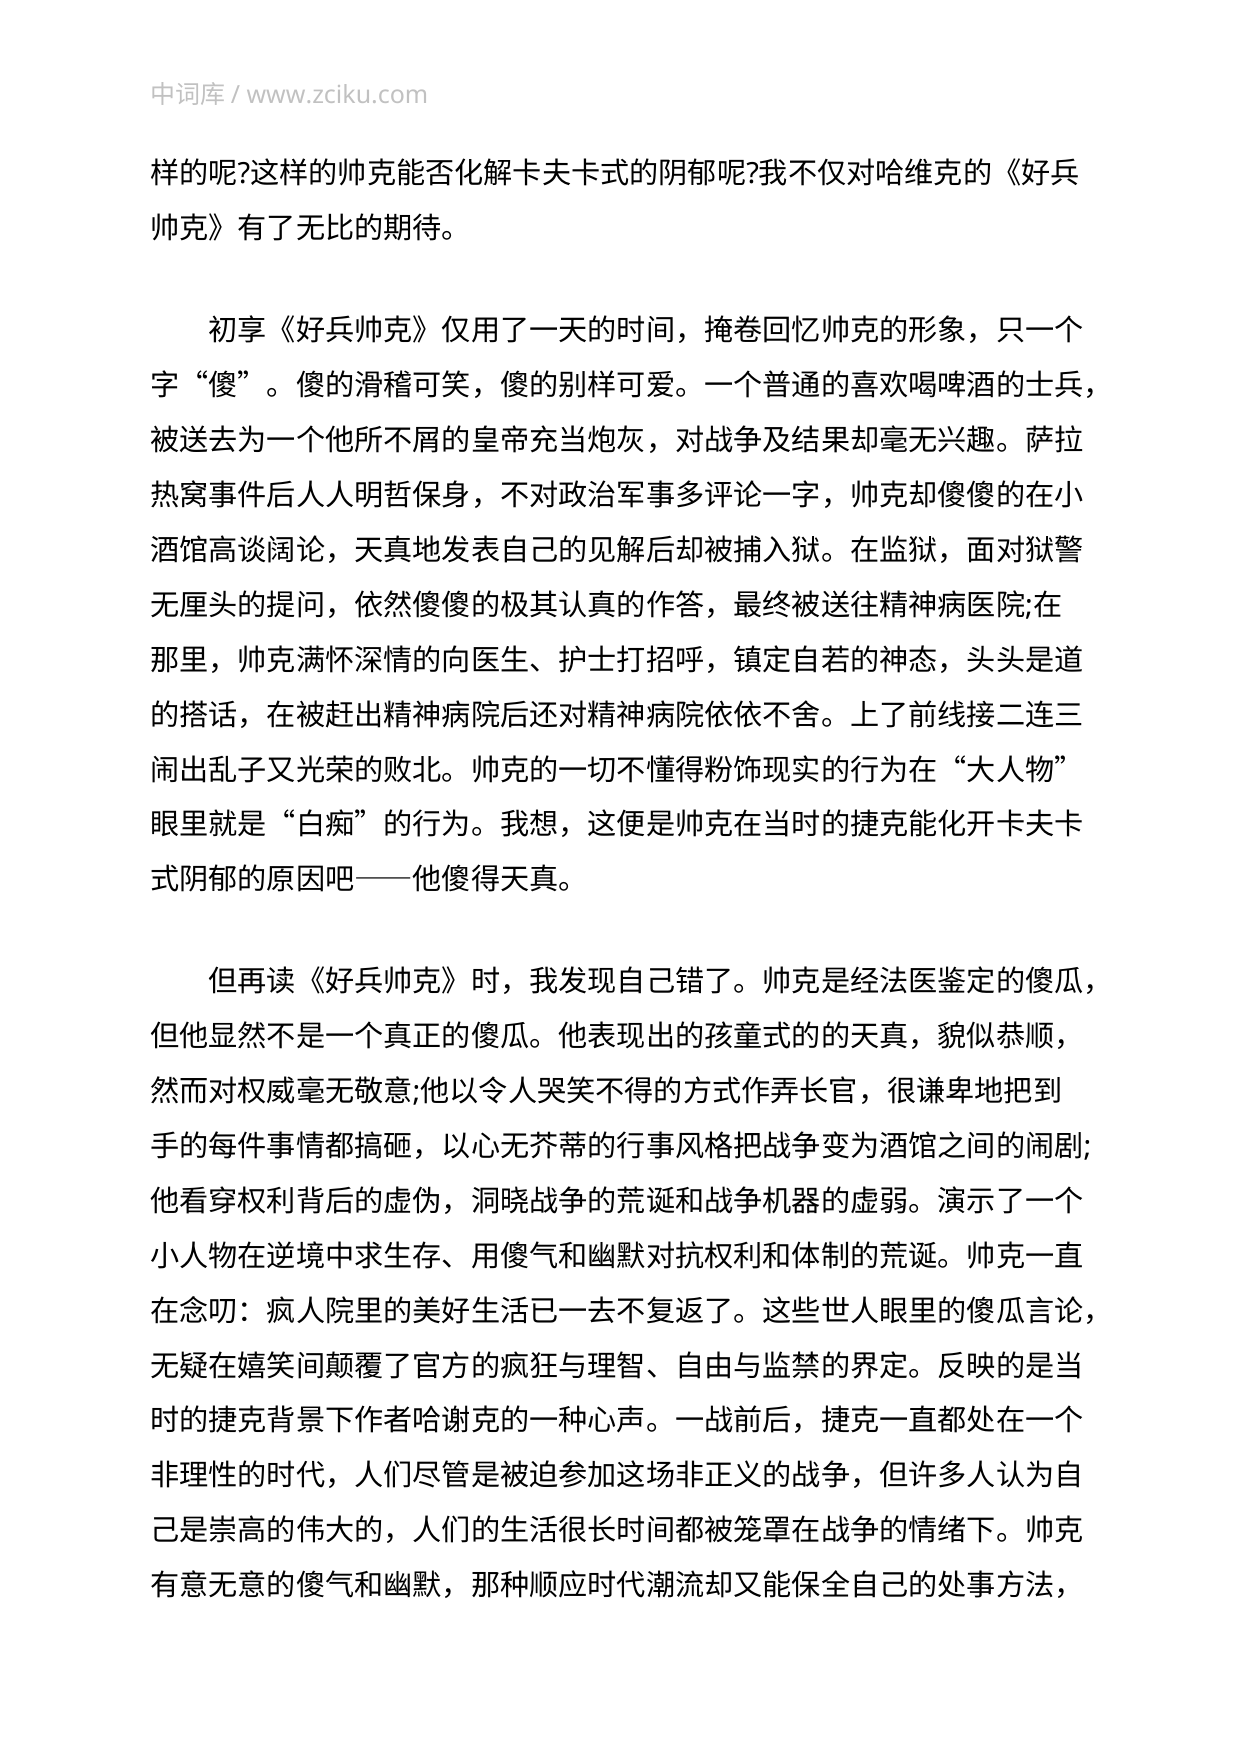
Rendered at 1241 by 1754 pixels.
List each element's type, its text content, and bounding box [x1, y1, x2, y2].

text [150, 958, 1090, 1604]
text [150, 150, 1090, 247]
text 初享《好兵帅克》仅用了一天的时间，掩卷回忆帅克的形象，只一个字“傻”。傻的滑稽可笑，傻的别样可爱。一个普通的喜欢喝啤酒的士兵，被送去为一个他所不屑的皇帝充当炮灰，对战争及结果却毫无兴趣。萨拉热窝事件后人人明哲保身，不对政治军事多评论一字，帅克却傻傻的在小酒馆高谈阔论，天真地发表自己的见解后却被捕入狱。在监狱，面对狱警无厘头的提问，依然傻傻的极其认真的作答，最终被送往精神病医院;在那里，帅克满怀深情的向医生、护士打招呼，镇定自若的神态，头头是道的搭话，在被赶出精神病院后还对精神病院依依不舍。上了前线接二连三闹出乱子又光荣的败北。帅克的一切不懂得粉饰现实的行为在“大人物”眼里就是“白痴”的行为。我想，这便是帅克在当时的捷克能化开卡夫卡式阴郁的原因吧——他傻得天真。 [150, 307, 1090, 898]
